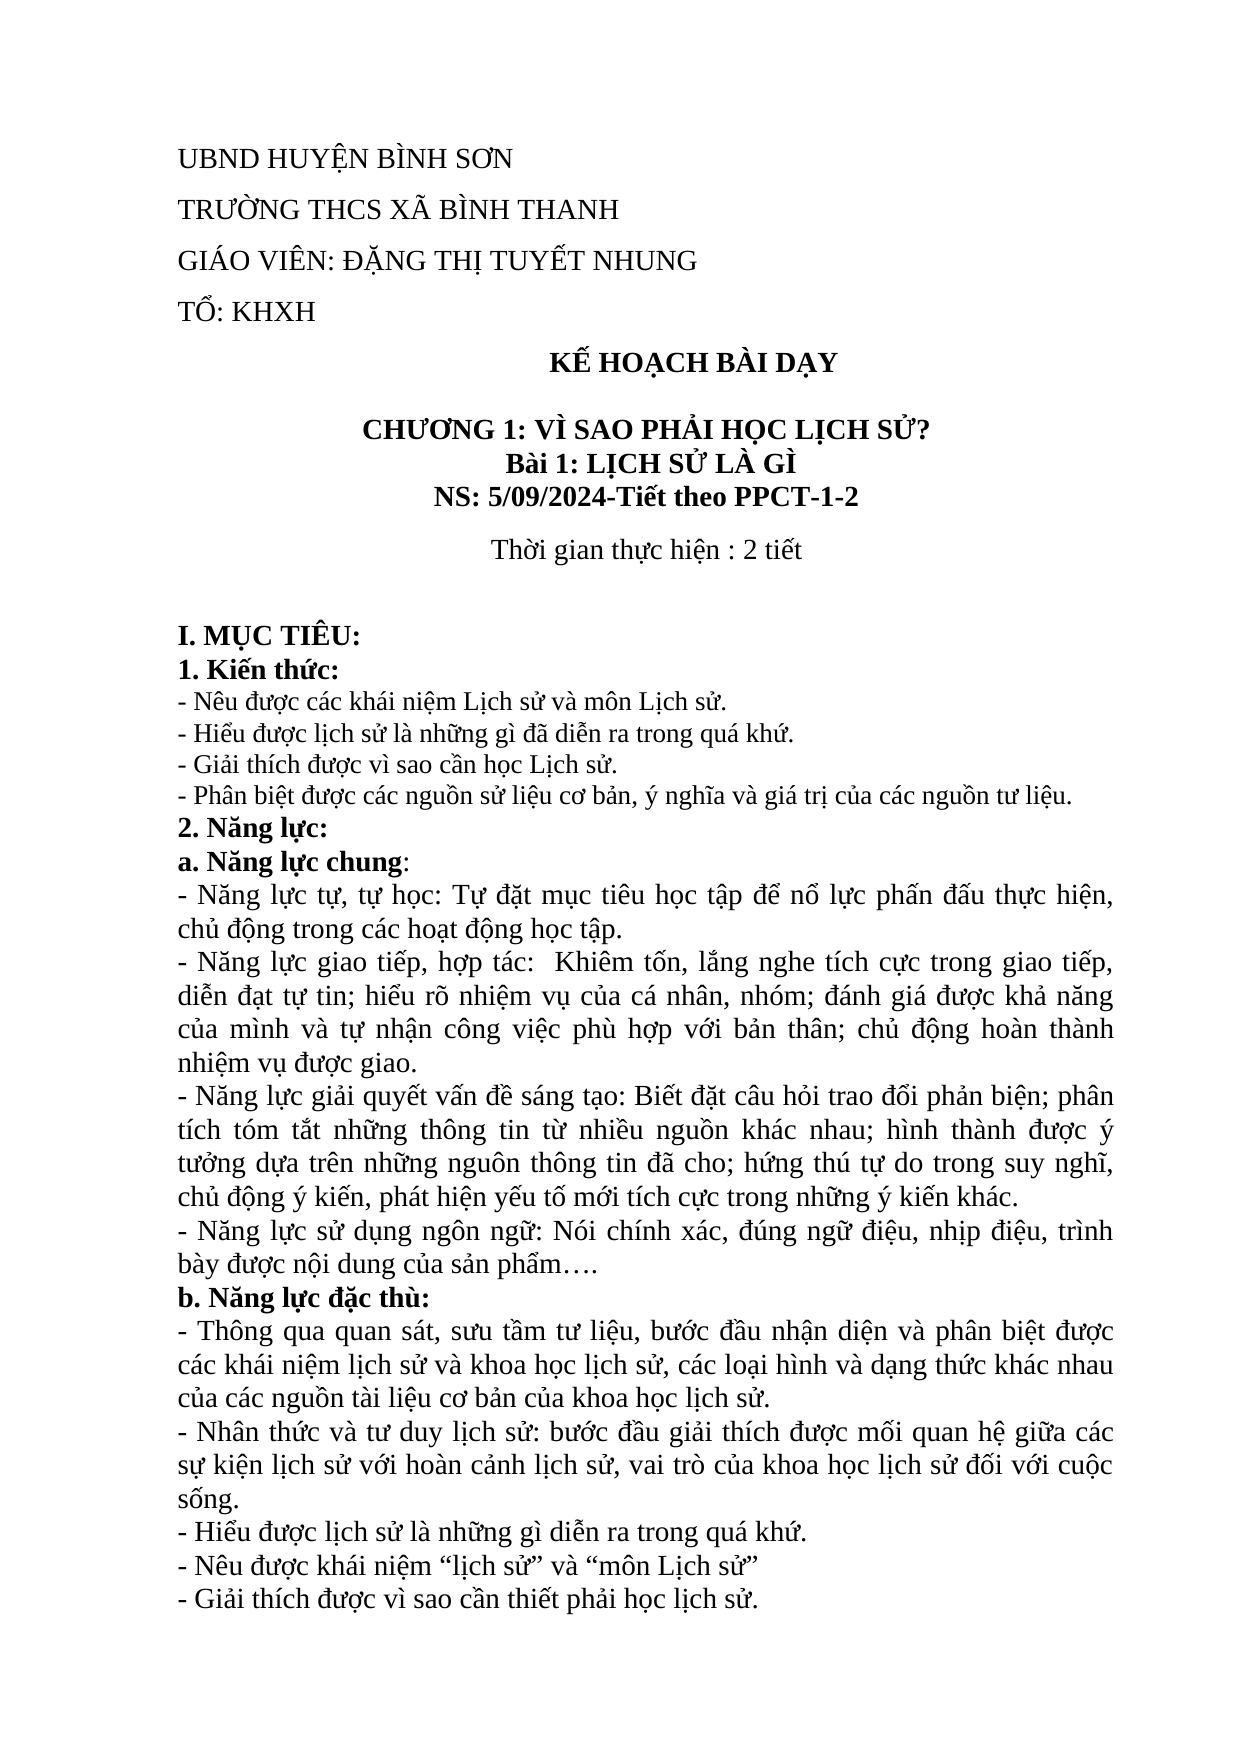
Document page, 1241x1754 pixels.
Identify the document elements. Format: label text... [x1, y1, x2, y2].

text - Năng lực giải quyết vấn đề sáng tạo: Biết đặt câu hỏi trao đổi phản biện; phân tích tóm tắt những thông tin từ nhiều nguồn khác nhau; hình thành được ý tưởng dựa trên những nguôn thông tin đã cho; hứng thú tự do trong suy nghĩ, chủ động ý kiến, phát hiện yếu tố mới tích cực trong những ý kiến khác. [177, 1078, 1115, 1213]
text - Phân biệt được các nguồn sử liệu cơ bản, ý nghĩa và giá trị của các nguồn tư liệu. [177, 779, 1115, 810]
text UBND HUYỆN BÌNH SƠN [177, 141, 1115, 174]
text - Năng lực tự, tự học: Tự đặt mục tiêu học tập để nổ lực phấn đấu thực hiện, chủ động trong các hoạt động học tập. [177, 877, 1115, 944]
text GIÁO VIÊN: ĐẶNG THỊ TUYẾT NHUNG [177, 243, 1115, 277]
text - Năng lực sử dụng ngôn ngữ: Nói chính xác, đúng ngữ điệu, nhịp điệu, trình bày được nội dung của sản phẩm…. [177, 1213, 1115, 1280]
text - Giải thích được vì sao cần học Lịch sử. [177, 748, 1115, 779]
text - Thông qua quan sát, sưu tầm tư liệu, bước đầu nhận diện và phân biệt được các khái niệm lịch sử và khoa học lịch sử, các loại hình và dạng thức khác nhau của các nguồn tài liệu cơ bản của khoa học lịch sử. [177, 1313, 1115, 1414]
text - Nêu được khái niệm “lịch sử” và “môn Lịch sử” [177, 1548, 1115, 1582]
text I. MỤC TIÊU: [177, 618, 1115, 652]
text - Nhân thức và tư duy lịch sử: bước đầu giải thích được mối quan hệ giữa các sự kiện lịch sử với hoàn cảnh lịch sử, vai trò của khoa học lịch sử đối với cuộc sống. [177, 1414, 1115, 1514]
text a. Năng lực chung: [177, 844, 1115, 877]
text KẾ HOẠCH BÀI DẠY [177, 345, 1115, 379]
text 2. Năng lực: [177, 810, 1115, 844]
text - Năng lực giao tiếp, hợp tác: Khiêm tốn, lắng nghe tích cực trong giao tiếp, diễn đạt tự tin; hiểu rõ nhiệm vụ của cá nhân, nhóm; đánh giá được khả năng của mình và tự nhận công việc phù hợp với bản thân; chủ động hoàn thành nhiệm vụ được giao. [177, 944, 1115, 1078]
text NS: 5/09/2024-Tiết theo PPCT-1-2 [177, 479, 1115, 513]
text CHƯƠNG 1: VÌ SAO PHẢI HỌC LỊCH SỬ? [177, 412, 1115, 446]
text - Hiểu được lịch sử là những gì đã diễn ra trong quá khứ. [177, 717, 1115, 748]
text - Nêu được các khái niệm Lịch sử và môn Lịch sử. [177, 686, 1115, 717]
text TRƯỜNG THCS XÃ BÌNH THANH [177, 192, 1115, 226]
text 1. Kiến thức: [177, 652, 1115, 686]
text - Giải thích được vì sao cần thiết phải học lịch sử. [177, 1582, 1115, 1615]
text b. Năng lực đặc thù: [177, 1280, 1115, 1313]
text TỔ: KHXH [177, 294, 1115, 328]
text Bài 1: LỊCH SỬ LÀ GÌ [177, 446, 1115, 479]
text Thời gian thực hiện : 2 tiết [177, 532, 1115, 566]
text - Hiểu được lịch sử là những gì diễn ra trong quá khứ. [177, 1514, 1115, 1548]
